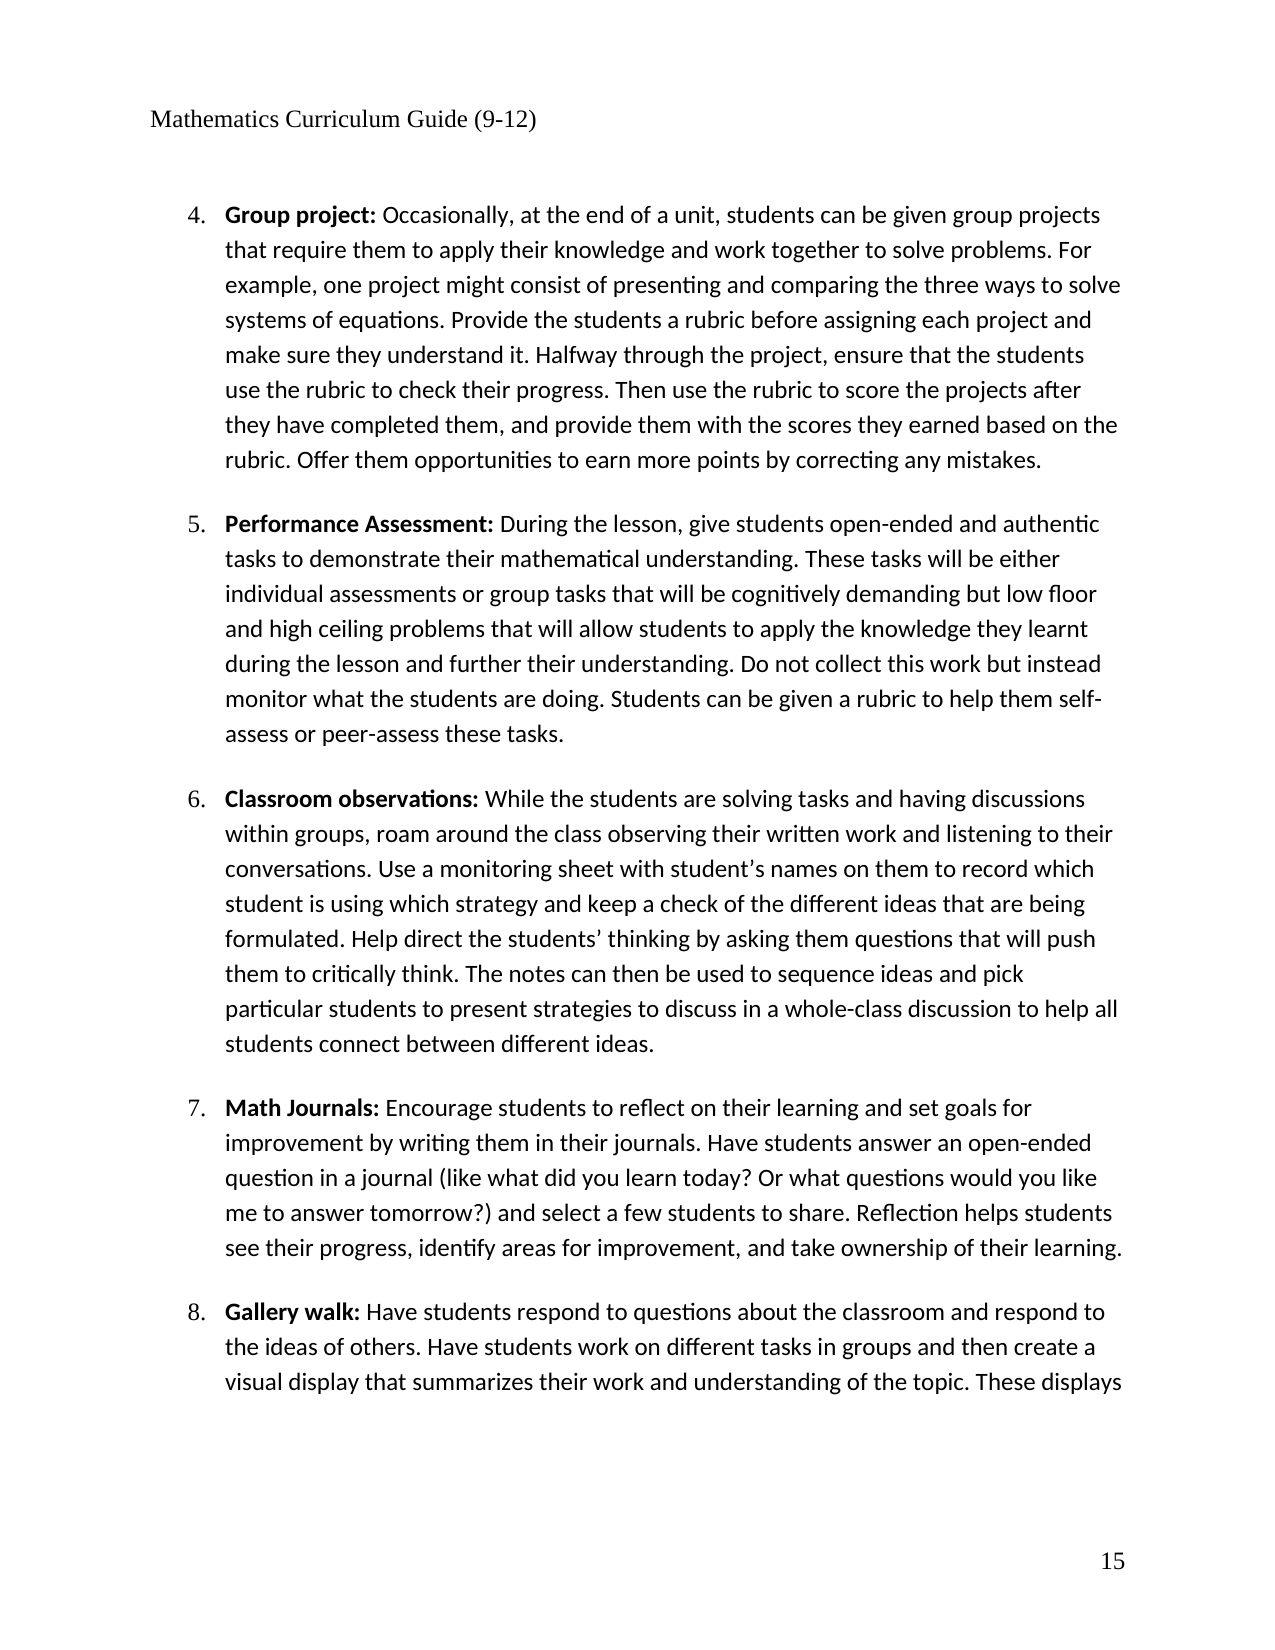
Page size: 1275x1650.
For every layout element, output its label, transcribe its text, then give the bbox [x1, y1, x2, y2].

list Performance Assessment: During the lesson, give students open-ended and authentic tasks to demonstrate their mathematical understanding. These tasks will be either individual assessments or group tasks that will be cognitively demanding but low floor and high ceiling problems that will allow students to apply the knowledge they learnt during the lesson and further their understanding. Do not collect this work but instead monitor what the students are doing. Students can be given a rubric to help them self-assess or peer-assess these tasks. [187, 508, 1125, 749]
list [187, 1296, 1125, 1397]
list Classroom observations: While the students are solving tasks and having discussions within groups, roam around the class observing their written work and listening to their conversations. Use a monitoring sheet with student’s names on them to record which student is using which strategy and keep a check of the different ideas that are being formulated. Help direct the students’ thinking by asking them questions that will push them to critically think. The notes can then be used to sequence ideas and pick particular students to present strategies to discuss in a whole-class discussion to help all students connect between different ideas. [187, 783, 1125, 1058]
list Group project: Occasionally, at the end of a unit, students can be given group projects that require them to apply their knowledge and work together to solve problems. For example, one project might consist of presenting and comparing the three ways to solve systems of equations. Provide the students a rubric before assigning each project and make sure they understand it. Halfway through the project, ensure that the students use the rubric to check their progress. Then use the rubric to score the projects after they have completed them, and provide them with the scores they earned based on the rubric. Offer them opportunities to earn more points by correcting any mistakes. [187, 199, 1125, 475]
list Math Journals: Encourage students to reflect on their learning and set goals for improvement by writing them in their journals. Have students answer an open-ended question in a journal (like what did you learn today? Or what questions would you like me to answer tomorrow?) and select a few students to share. Reflection helps students see their progress, identify areas for improvement, and take ownership of their learning. [187, 1092, 1125, 1262]
